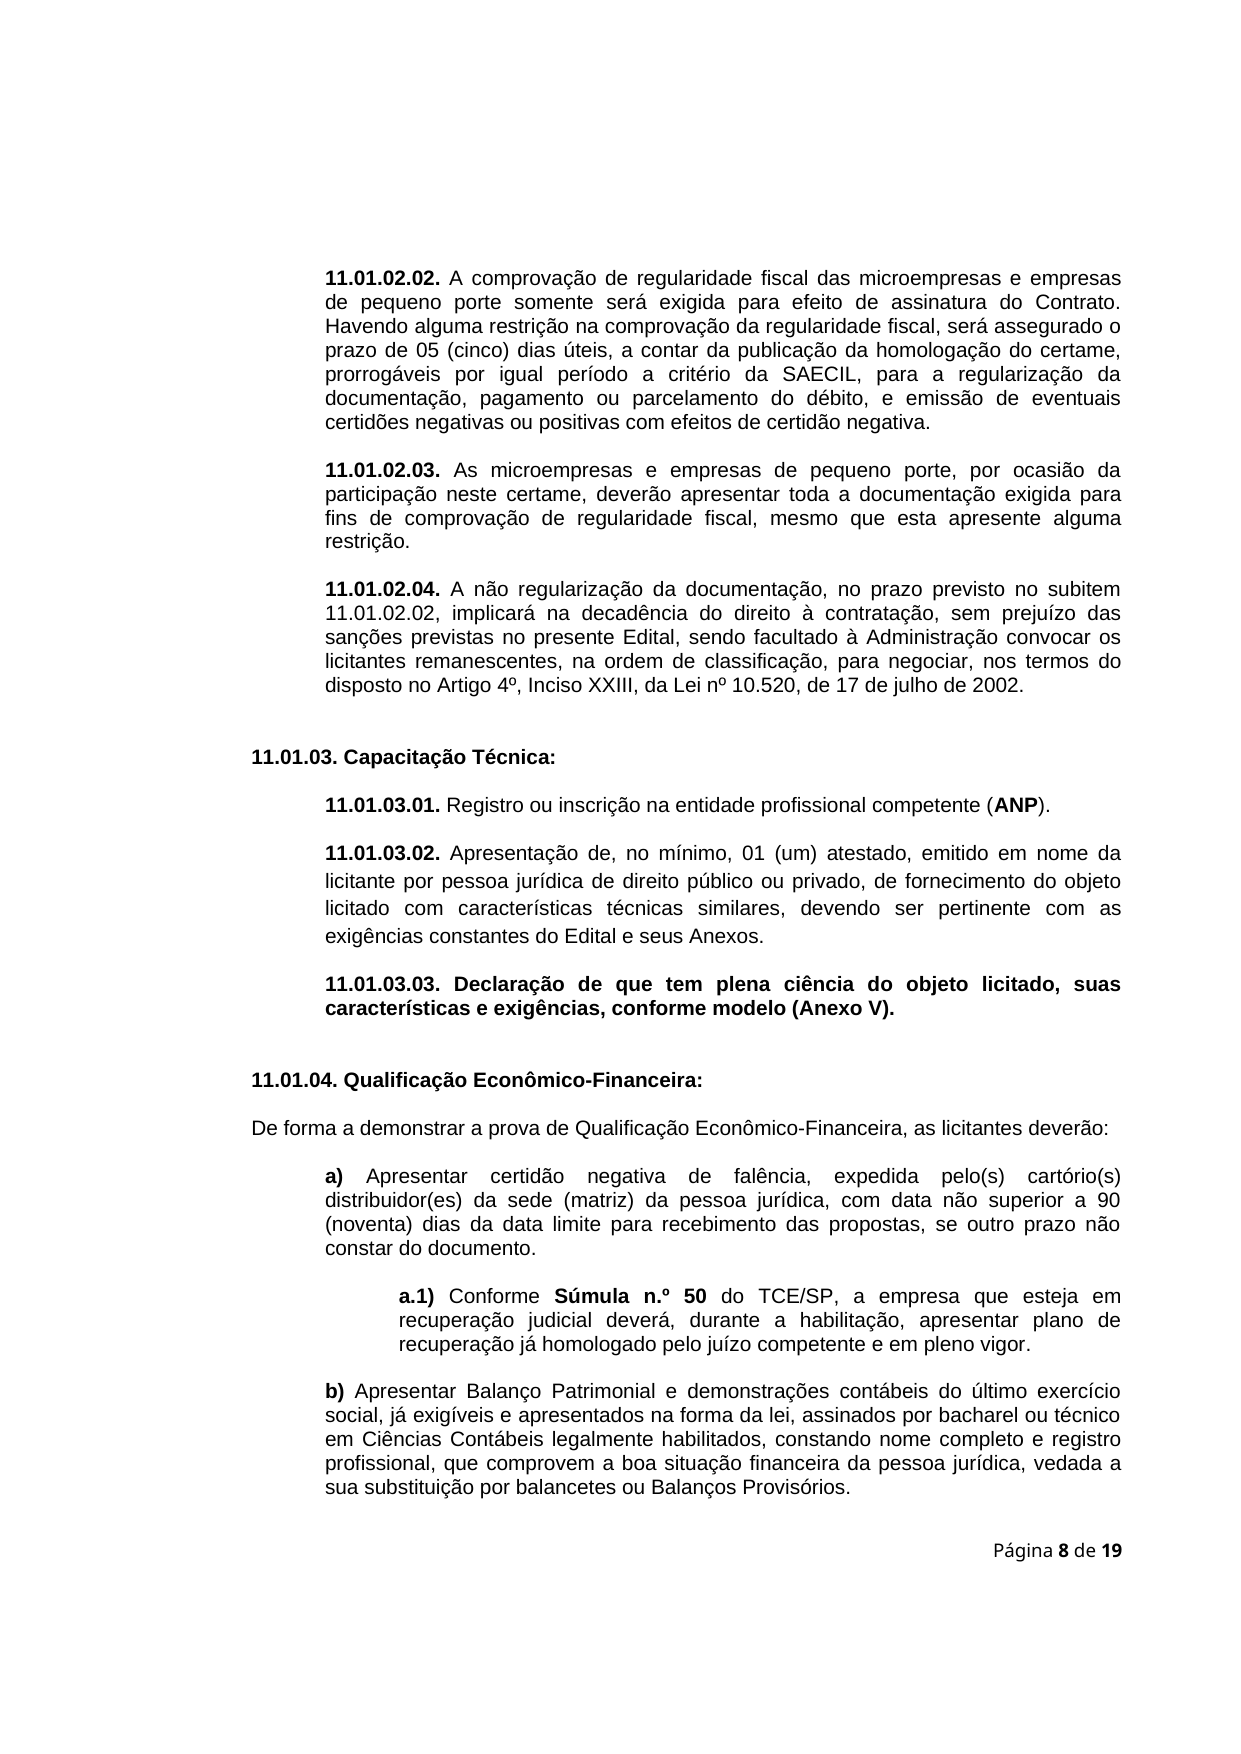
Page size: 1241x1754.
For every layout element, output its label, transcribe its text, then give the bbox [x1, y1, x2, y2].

text a) Apresentar certidão negativa de falência, expedida pelo(s) cartório(s) distribuidor(es) da sede (matriz) da pessoa jurídica, com data não superior a 90 (noventa) dias da data limite para recebimento das propostas, se outro prazo não constar do documento. [325, 1164, 1122, 1259]
text 11.01.02.04. A não regularização da documentação, no prazo previsto no subitem 11.01.02.02, implicará na decadência do direito à contratação, sem prejuízo das sanções previstas no presente Edital, sendo facultado à Administração convocar os licitantes remanescentes, na ordem de classificação, para negociar, nos termos do disposto no Artigo 4º, Inciso XXIII, da Lei nº 10.520, de 17 de julho de 2002. [325, 577, 1122, 697]
text b) Apresentar Balanço Patrimonial e demonstrações contábeis do último exercício social, já exigíveis e apresentados na forma da lei, assinados por bacharel ou técnico em Ciências Contábeis legalmente habilitados, constando nome completo e registro profissional, que comprovem a boa situação financeira da pessoa jurídica, vedada a sua substituição por balancetes ou Balanços Provisórios. [325, 1379, 1122, 1499]
text 11.01.02.02. A comprovação de regularidade fiscal das microempresas e empresas de pequeno porte somente será exigida para efeito de assinatura do Contrato. Havendo alguma restrição na comprovação da regularidade fiscal, será assegurado o prazo de 05 (cinco) dias úteis, a contar da publicação da homologação do certame, prorrogáveis por igual período a critério da SAECIL, para a regularização da documentação, pagamento ou parcelamento do débito, e emissão de eventuais certidões negativas ou positivas com efeitos de certidão negativa. [325, 266, 1122, 433]
text 11.01.02.03. As microempresas e empresas de pequeno porte, por ocasião da participação neste certame, deverão apresentar toda a documentação exigida para fins de comprovação de regularidade fiscal, mesmo que esta apresente alguma restrição. [325, 457, 1122, 553]
text 11.01.03.01. Registro ou inscrição na entidade profissional competente (ANP). [325, 793, 1122, 817]
text 11.01.03.03. Declaração de que tem plena ciência do objeto licitado, suas características e exigências, conforme modelo (Anexo V). [325, 972, 1122, 1020]
text 11.01.04. Qualificação Econômico-Financeira: [177, 1068, 1122, 1092]
text 11.01.03. Capacitação Técnica: [177, 745, 1122, 769]
text De forma a demonstrar a prova de Qualificação Econômico-Financeira, as licitantes deverão: [177, 1116, 1122, 1140]
text 11.01.03.02. Apresentação de, no mínimo, 01 (um) atestado, emitido em nome da licitante por pessoa jurídica de direito público ou privado, de fornecimento do objeto licitado com características técnicas similares, devendo ser pertinente com as exigências constantes do Edital e seus Anexos. [325, 841, 1122, 948]
text a.1) Conforme Súmula n.º 50 do TCE/SP, a empresa que esteja em recuperação judicial deverá, durante a habilitação, apresentar plano de recuperação já homologado pelo juízo competente e em pleno vigor. [398, 1283, 1122, 1355]
